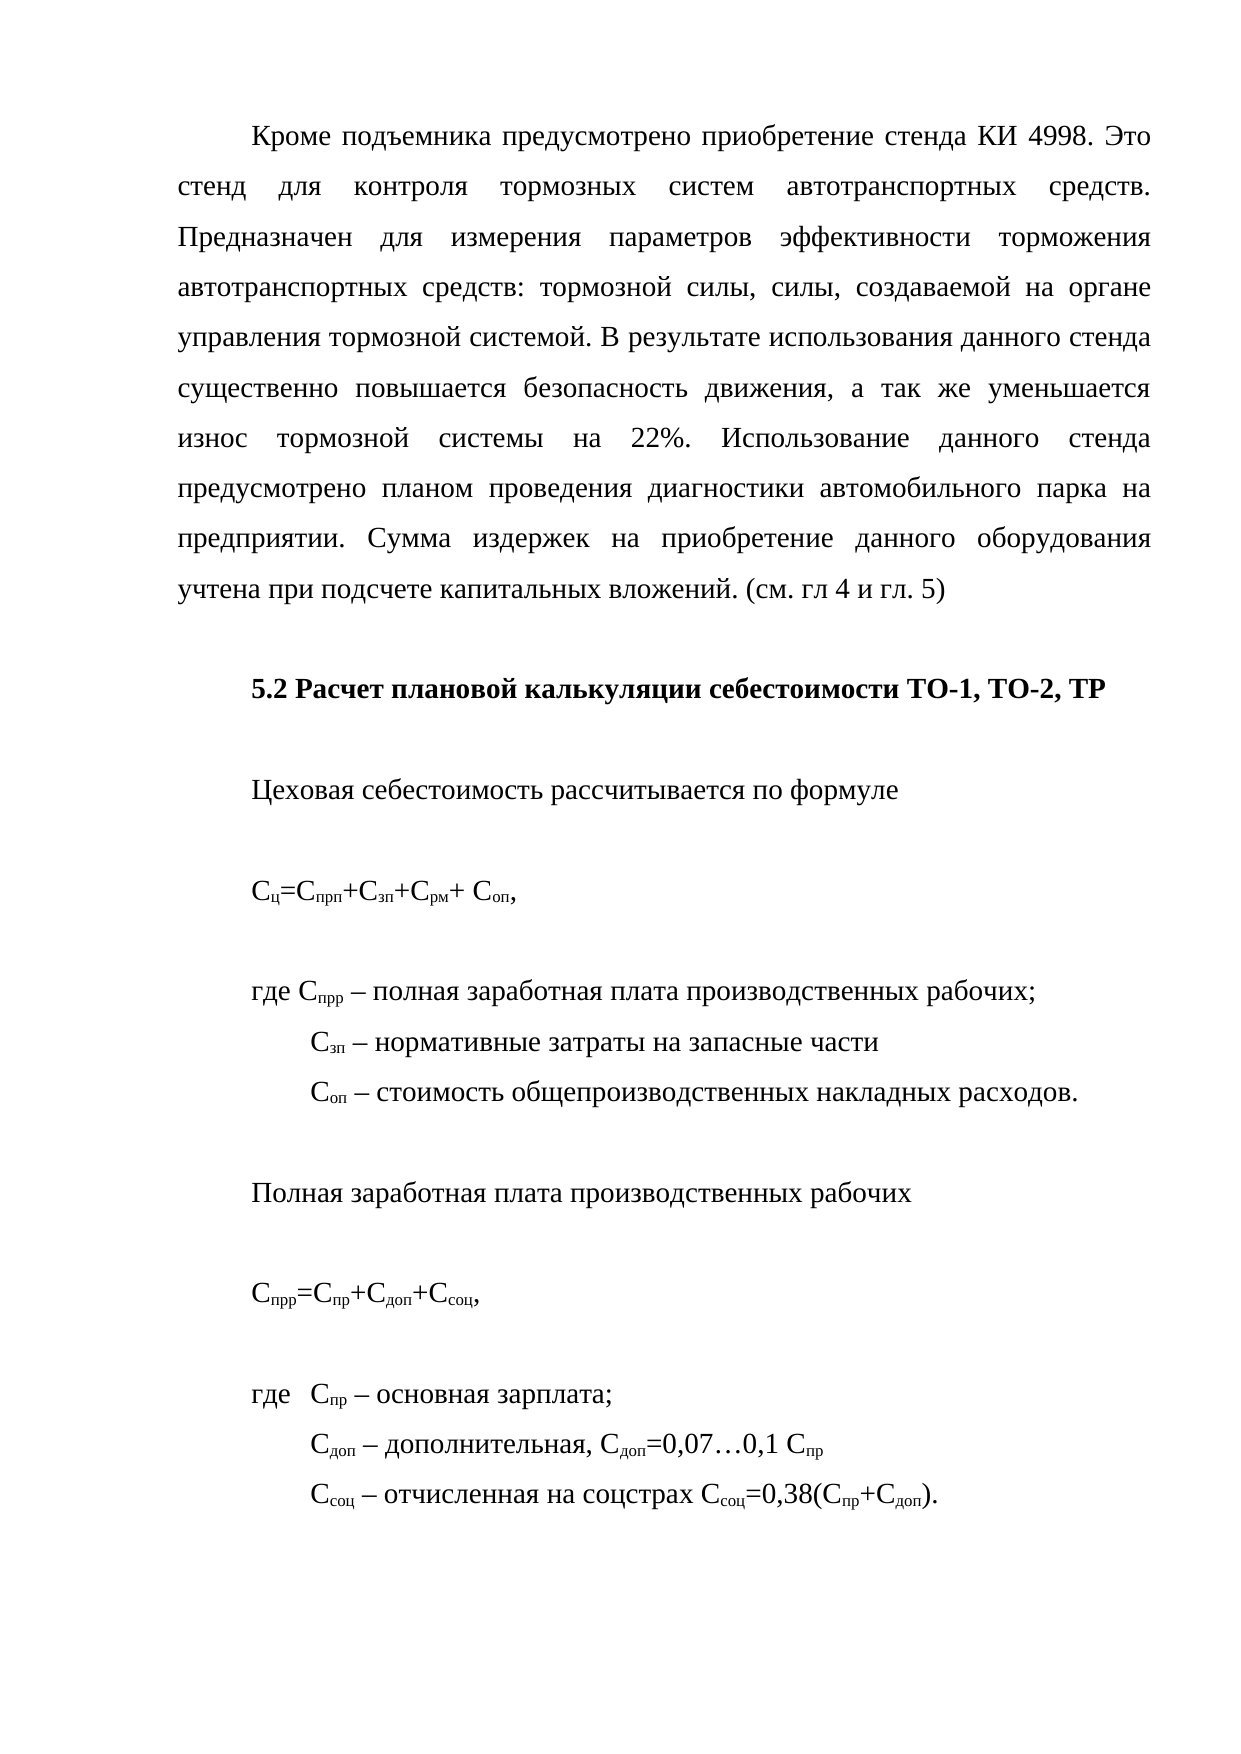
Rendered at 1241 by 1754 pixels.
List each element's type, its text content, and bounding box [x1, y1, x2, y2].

text Сдоп – дополнительная, Сдоп=0,07…0,1 Спр [177, 1426, 1152, 1460]
text Сзп – нормативные затраты на запасные части [177, 1024, 1152, 1057]
text Кроме подъемника предусмотрено приобретение стенда КИ 4998. Это стенд для контроля тормозных систем автотранспортных средств. Предназначен для измерения параметров эффективности торможения автотранспортных средств: тормозной силы, силы, создаваемой на органе управления тормозной системой. В результате использования данного стенда существенно повышается безопасность движения, а так же уменьшается износ тормозной системы на 22%. Использование данного стенда предусмотрено планом проведения диагностики автомобильного парка на предприятии. Сумма издержек на приобретение данного оборудования учтена при подсчете капитальных вложений. (см. гл 4 и гл. 5) [177, 118, 1152, 604]
text Полная заработная плата производственных рабочих [177, 1175, 1152, 1208]
text Ссоц – отчисленная на соцстрах Ссоц=0,38(Спр+Сдоп). [177, 1477, 1152, 1510]
text Сц=Спрп+Сзп+Срм+ Соп, [177, 873, 1152, 906]
text где Cпр – основная зарплата; [177, 1376, 1152, 1409]
text Цеховая себестоимость рассчитывается по формуле [177, 772, 1152, 806]
text где Спрр – полная заработная плата производственных рабочих; [177, 973, 1152, 1007]
text Соп – стоимость общепроизводственных накладных расходов. [177, 1074, 1152, 1108]
text Спрр=Спр+Сдоп+Ссоц, [177, 1275, 1152, 1309]
subtitle 5.2 Расчет плановой калькуляции себестоимости ТО-1, ТО-2, ТР [177, 672, 1152, 705]
